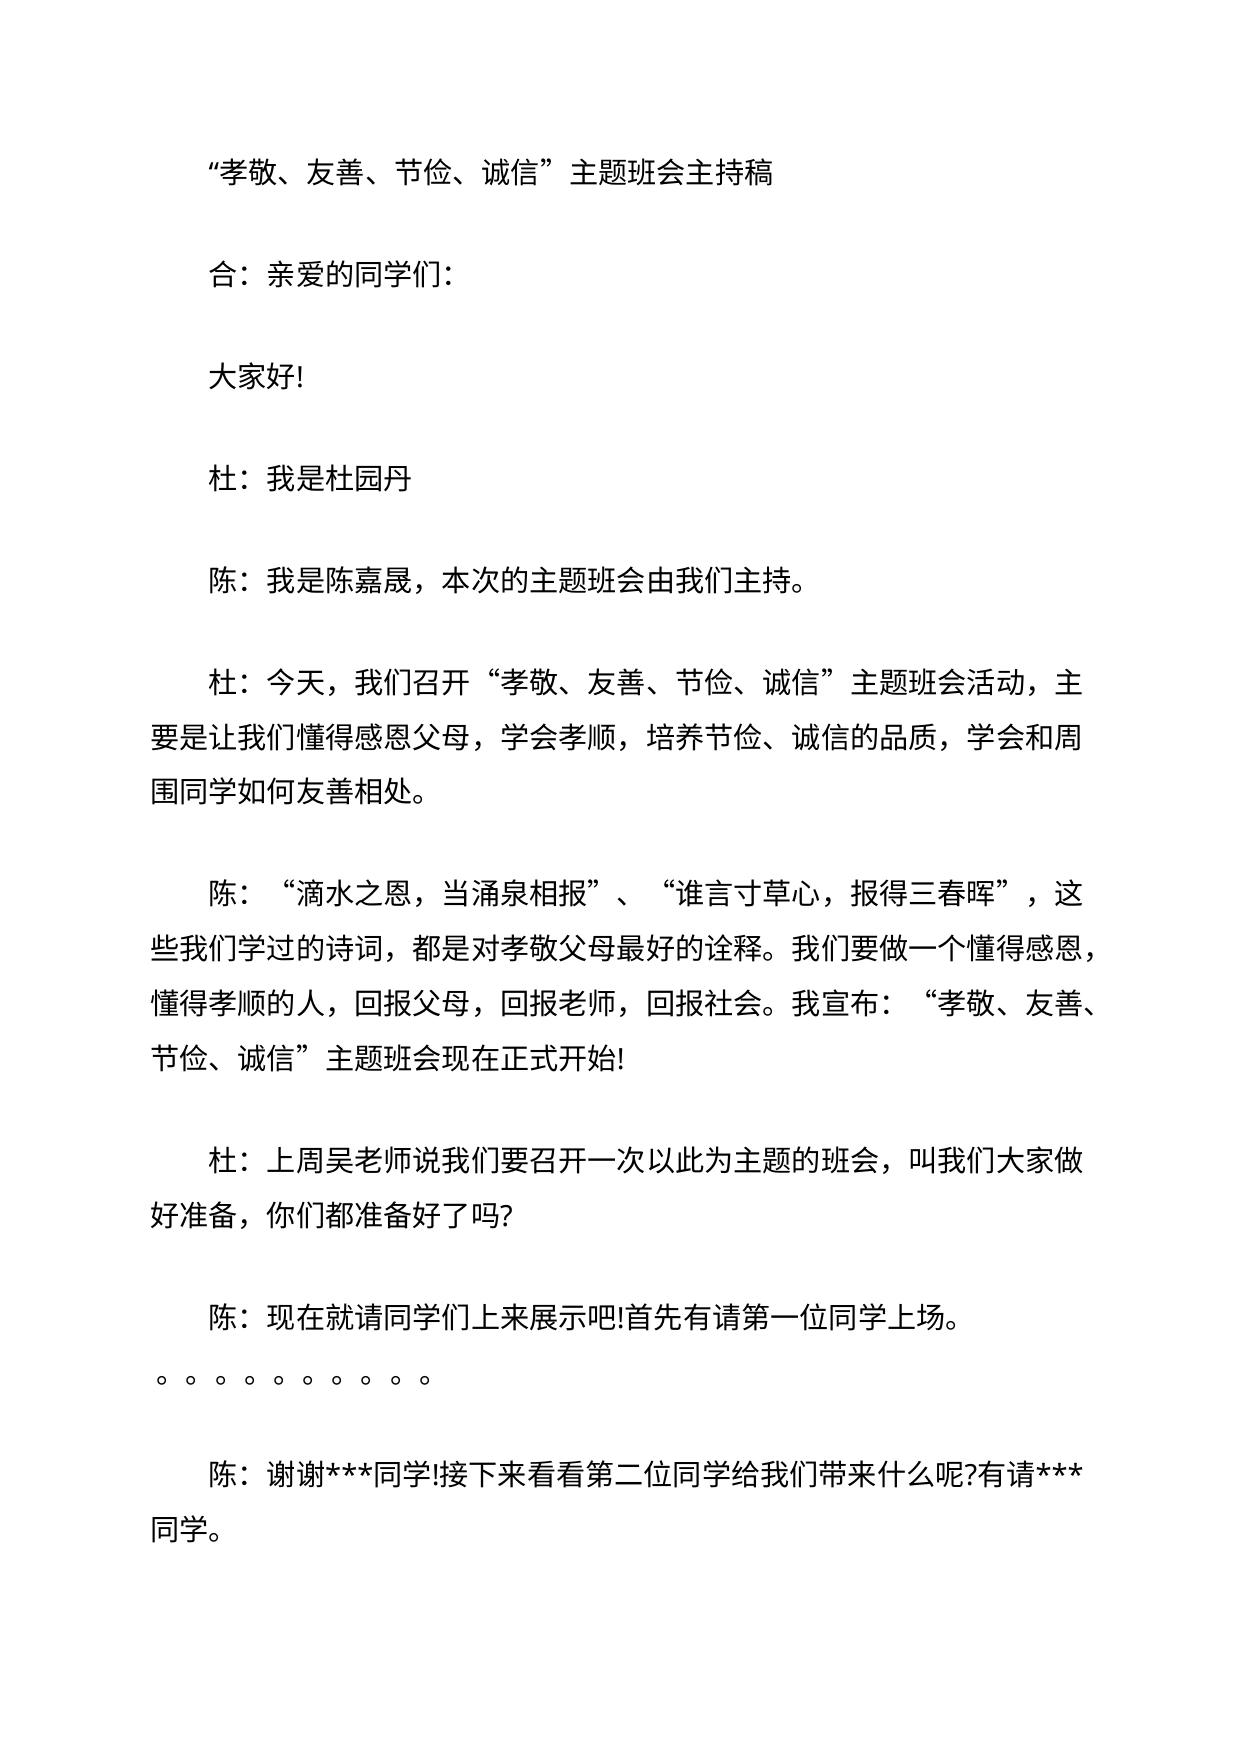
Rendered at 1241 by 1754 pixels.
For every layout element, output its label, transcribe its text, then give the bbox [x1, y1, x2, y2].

text 合：亲爱的同学们： [150, 252, 1090, 294]
text 陈：现在就请同学们上来展示吧!首先有请第一位同学上场。 。。。。。。。。。。 [150, 1294, 1090, 1392]
text 杜：上周吴老师说我们要召开一次以此为主题的班会，叫我们大家做好准备，你们都准备好了吗? [150, 1137, 1090, 1235]
text 大家好! [150, 354, 1090, 396]
text “孝敬、友善、节俭、诚信”主题班会主持稿 [150, 150, 1090, 192]
text 陈：我是陈嘉晟，本次的主题班会由我们主持。 [150, 557, 1090, 600]
text 杜：今天，我们召开“孝敬、友善、节俭、诚信”主题班会活动，主要是让我们懂得感恩父母，学会孝顺，培养节俭、诚信的品质，学会和周围同学如何友善相处。 [150, 659, 1090, 811]
text 杜：我是杜园丹 [150, 456, 1090, 498]
text 陈：谢谢***同学!接下来看看第二位同学给我们带来什么呢?有请***同学。 [150, 1451, 1090, 1548]
text 陈：“滴水之恩，当涌泉相报”、“谁言寸草心，报得三春晖”，这些我们学过的诗词，都是对孝敬父母最好的诠释。我们要做一个懂得感恩，懂得孝顺的人，回报父母，回报老师，回报社会。我宣布：“孝敬、友善、节俭、诚信”主题班会现在正式开始! [150, 871, 1090, 1078]
